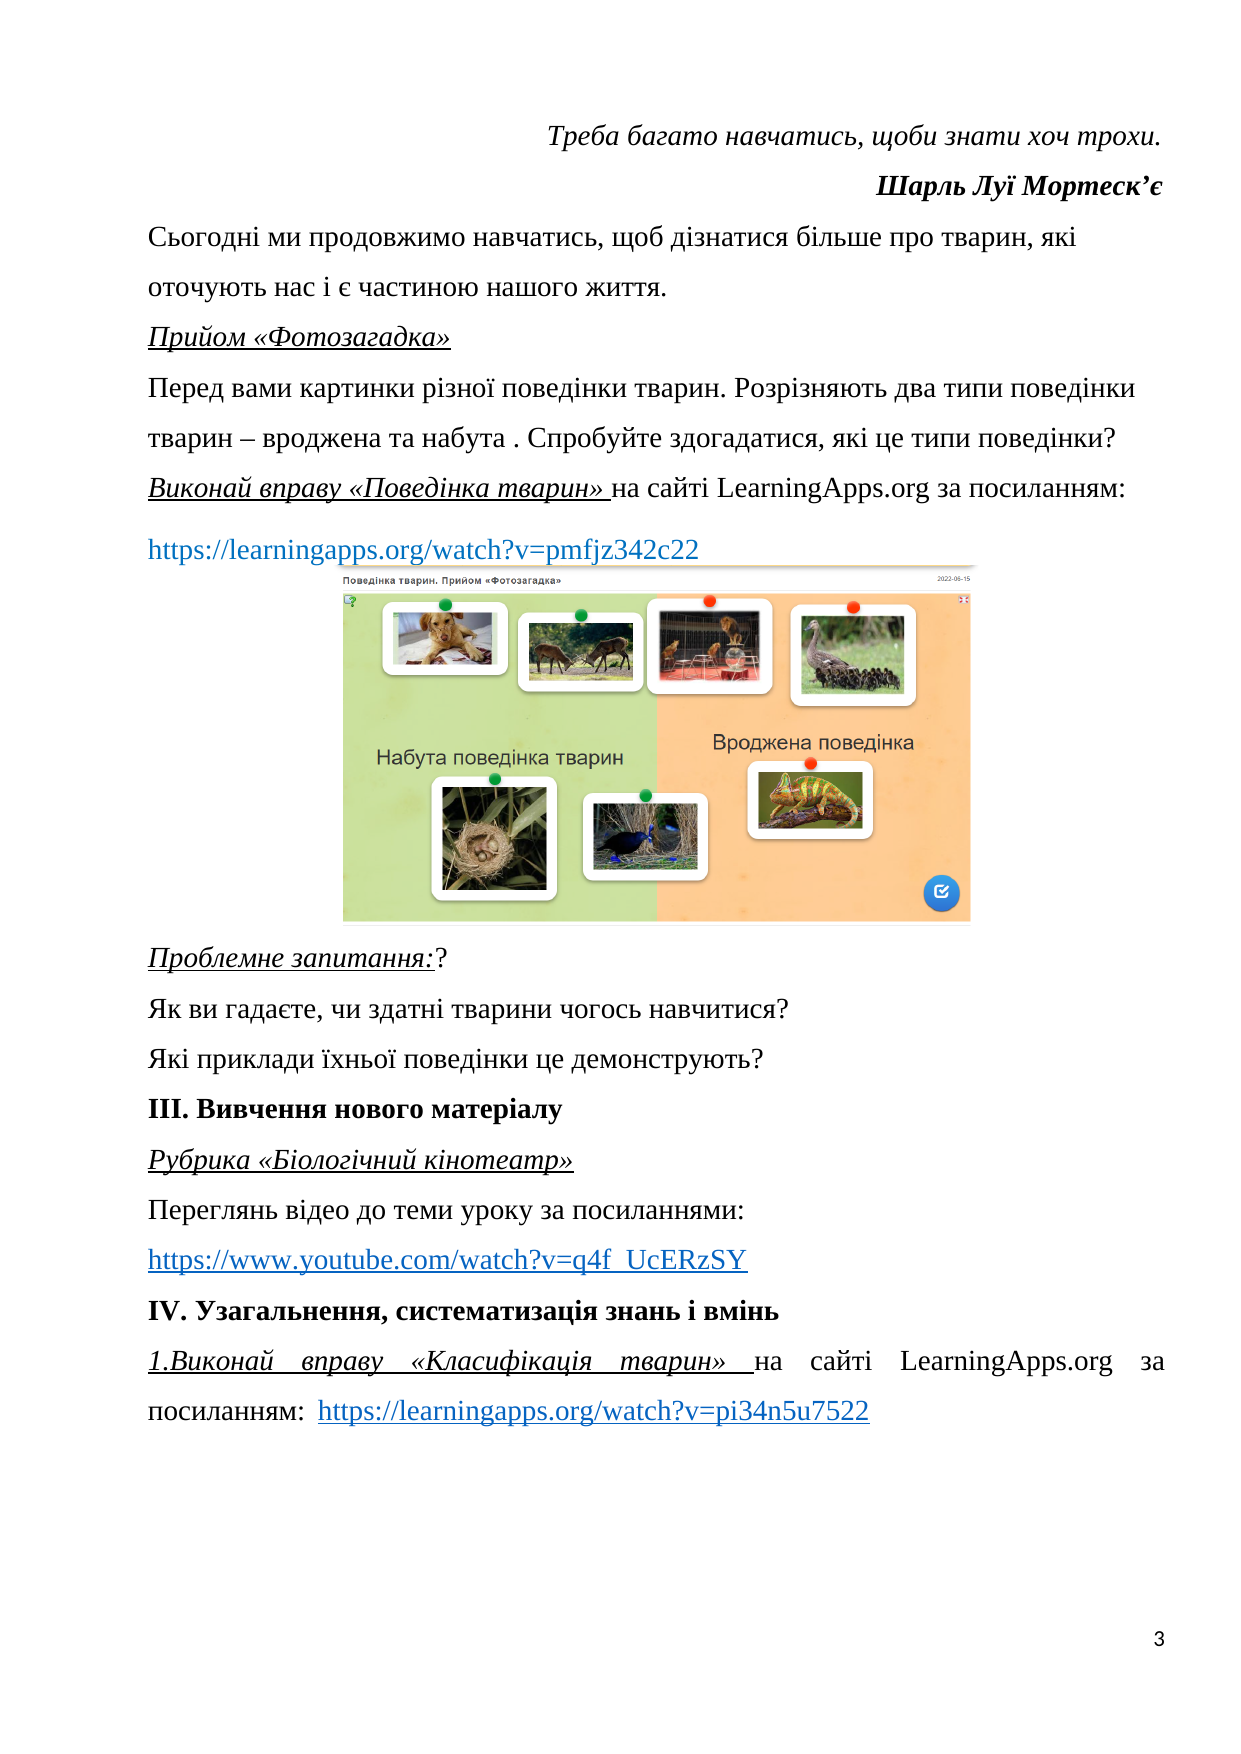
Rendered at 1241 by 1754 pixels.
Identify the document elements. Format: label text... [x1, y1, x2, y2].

text Треба багато навчатись, щоби знати хоч трохи. [148, 118, 1164, 152]
text 1.Виконай вправу «Класифікація тварин» на сайті LearningApps.org за посиланням: https://learningapps.org/watch?v=pi34n5u7522 [148, 1343, 1164, 1427]
text Проблемне запитання:? [148, 941, 1164, 974]
text Прийом «Фотозагадка» [148, 319, 1164, 353]
text https://learningapps.org/watch?v=pmfjz342c22 [148, 532, 1164, 565]
text Які приклади їхньої поведінки це демонструють? [148, 1041, 1164, 1075]
list https://www.youtube.com/watch?v=q4f_UcERzSY [148, 1242, 1164, 1276]
text Шарль Луї Мортеск’є [148, 168, 1164, 202]
text Виконай вправу «Поведінка тварин» на сайті LearningApps.org за посиланням: [148, 470, 1164, 504]
text ІV. Узагальнення, систематизація знань і вмінь [148, 1293, 1164, 1326]
picture [333, 565, 979, 927]
text Перед вами картинки різної поведінки тварин. Розрізняють два типи поведінки тварин – вроджена та набута . Спробуйте здогадатися, які це типи поведінки? [148, 370, 1164, 453]
text Сьогодні ми продовжимо навчатись, щоб дізнатися більше про тварин, які оточують нас і є частиною нашого життя. [148, 219, 1164, 303]
text Рубрика «Біологічний кінотеатр» [148, 1142, 1164, 1175]
text Як ви гадаєте, чи здатні тварини чогось навчитися? [148, 991, 1164, 1024]
text Переглянь відео до теми уроку за посиланнями: [148, 1192, 1164, 1226]
text ІІІ. Вивчення нового матеріалу [148, 1092, 1164, 1125]
